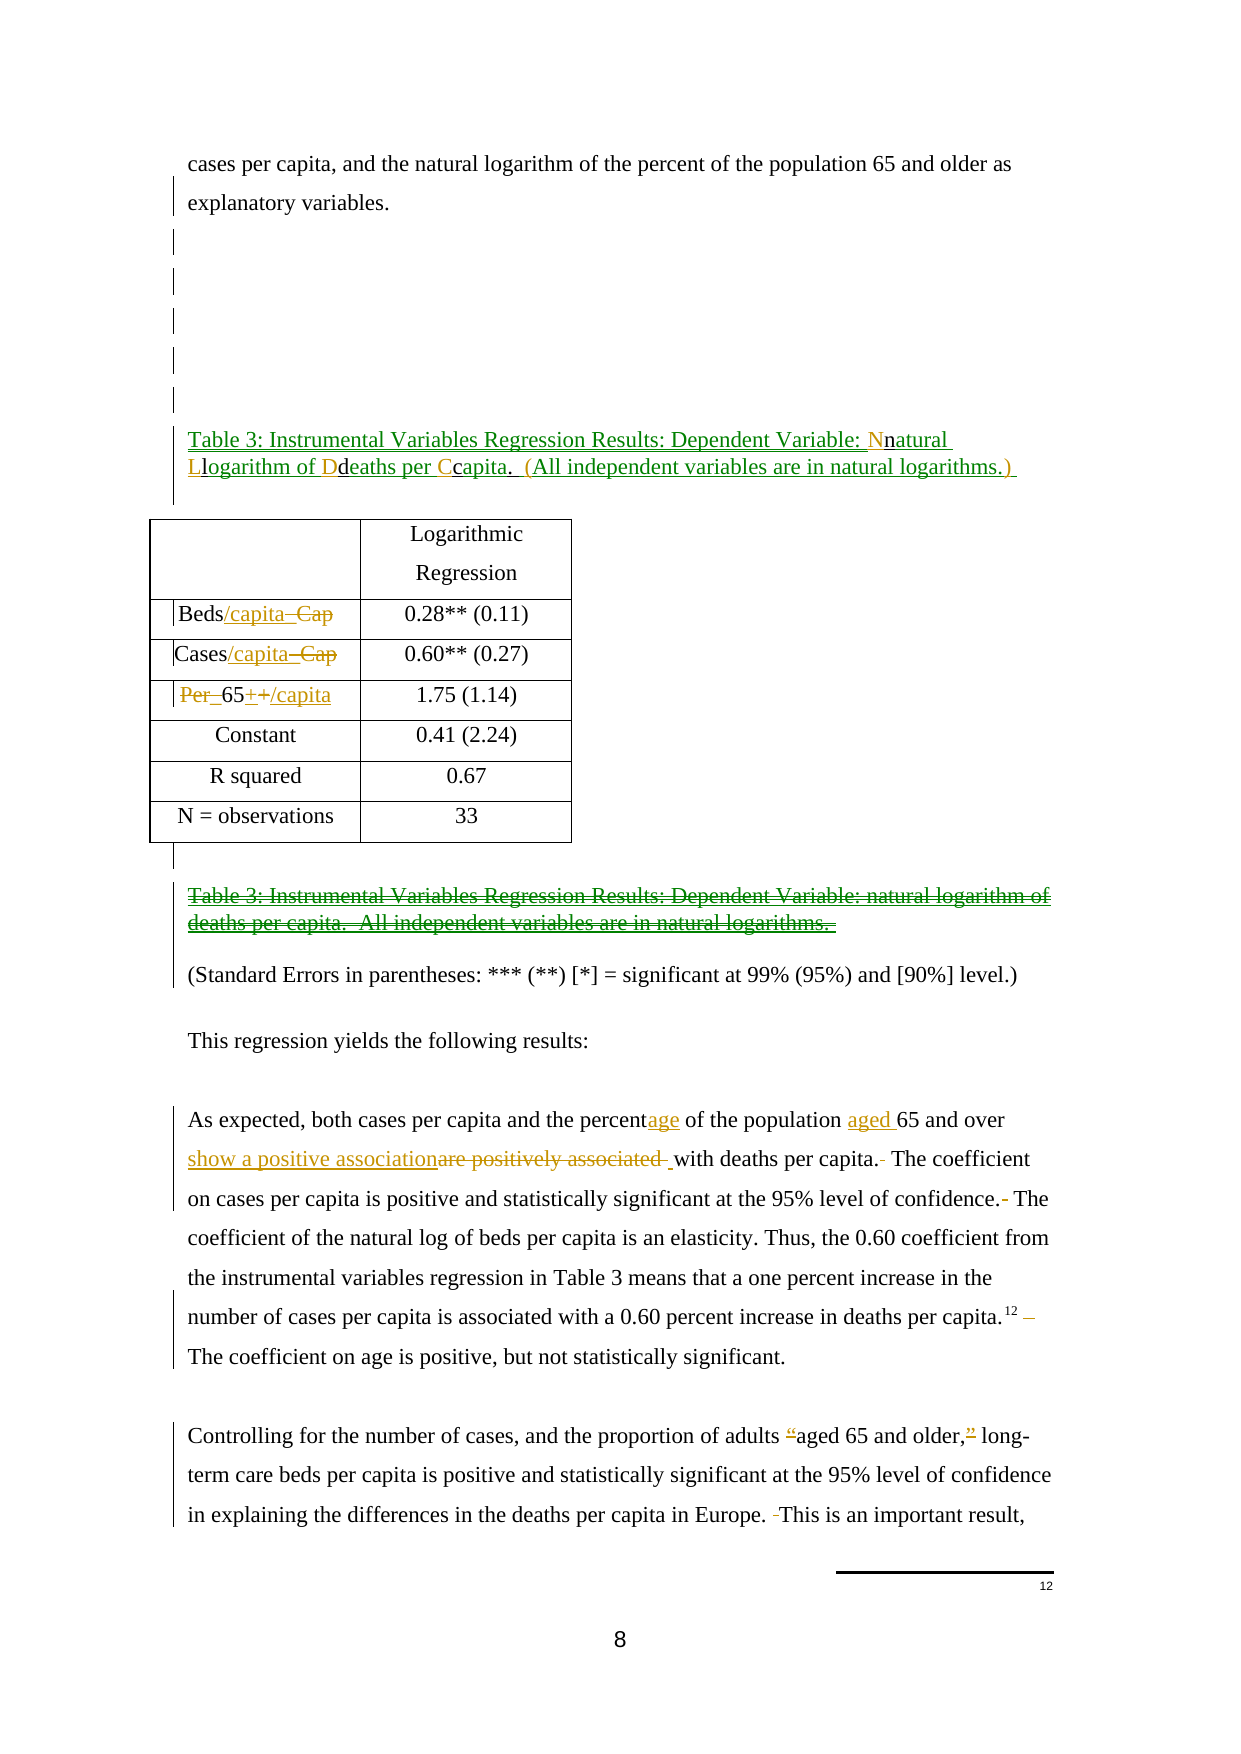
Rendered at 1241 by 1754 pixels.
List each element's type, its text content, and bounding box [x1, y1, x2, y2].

table_cell 0.28** (0.11) [361, 600, 571, 639]
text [187, 150, 1053, 216]
table_cell N = observations [151, 802, 360, 842]
table_cell 1.75 (1.14) [361, 681, 571, 720]
table_cell 65 [151, 681, 360, 720]
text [187, 1422, 1053, 1527]
table_cell 0.41 (2.24) [361, 721, 571, 761]
text (Standard Errors in parentheses: *** (**) [*] = significant at 99% (95%) and [90%] level.) [187, 961, 1053, 988]
table_header Logarithmic Regression [361, 520, 571, 598]
table_cell 0.67 [361, 762, 571, 801]
text This regression yields the following results: [187, 1027, 1053, 1053]
table_cell Beds [151, 600, 360, 639]
table_cell R squared [151, 762, 360, 801]
table_cell Constant [151, 721, 360, 761]
table_header [151, 520, 360, 598]
table_cell 0.60** (0.27) [361, 640, 571, 679]
text As expected, both cases per capita and the percent of the population 65 and over with deaths per capita. The coefficient on cases per capita is positive and statistically significant at the 95% level of confidence. The coefficient of the natural log of beds per capita is an elasticity. Thus, the 0.60 coefficient from the instrumental variables regression in Table 3 means that a one percent increase in the number of cases per capita is associated with a 0.60 percent increase in deaths per capita. The coefficient on age is positive, but not statistically significant. [187, 1106, 1053, 1369]
table_cell 33 [361, 802, 571, 842]
table_cell Cases [151, 640, 360, 679]
